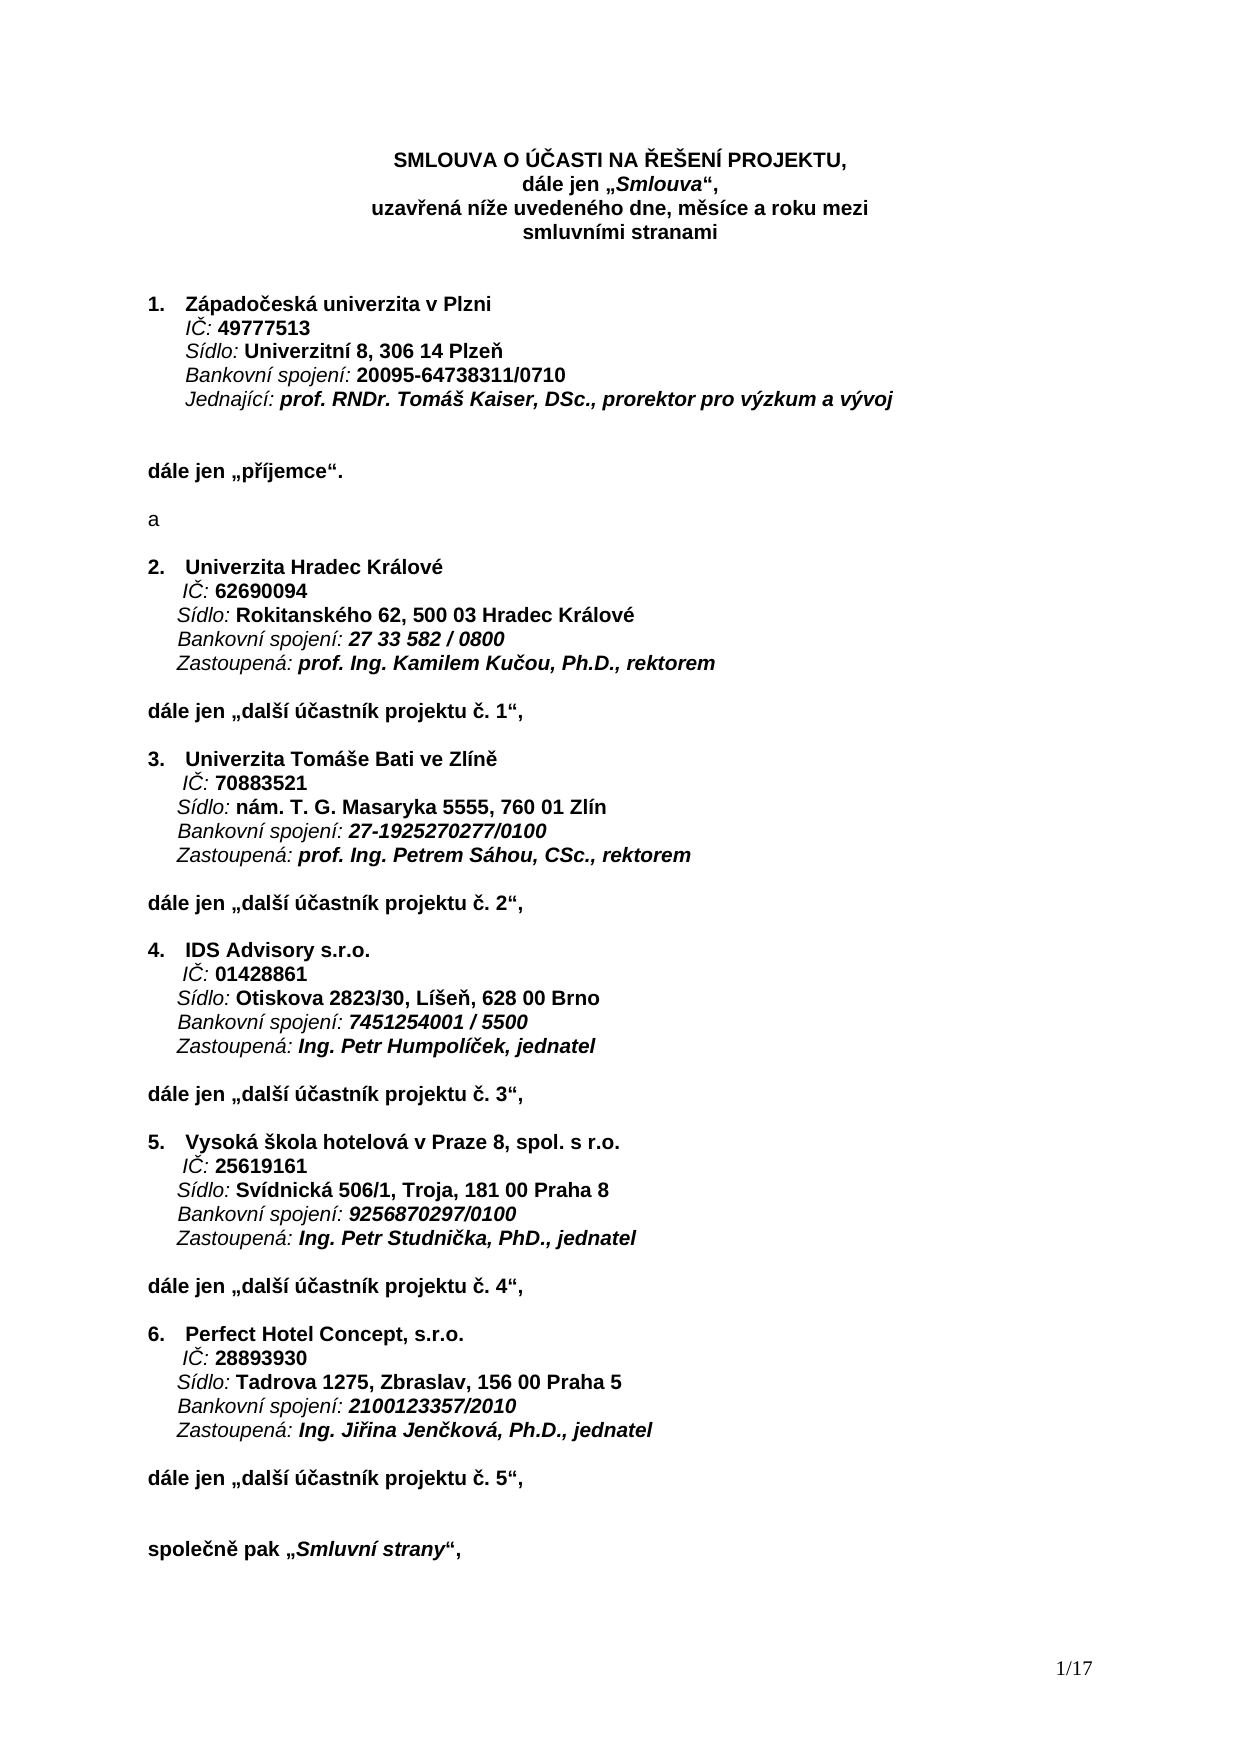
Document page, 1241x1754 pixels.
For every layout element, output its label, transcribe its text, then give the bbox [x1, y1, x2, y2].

text Bankovní spojení: 20095-64738311/0710 [148, 363, 1093, 387]
text IČ: 25619161 [148, 1154, 1093, 1178]
title Zastoupená: Ing. Petr Humpolíček, jednatel [148, 1034, 1093, 1058]
text dále jen „další účastník projektu č. 3“, [148, 1082, 1093, 1106]
text společně pak „Smluvní strany“, [148, 1537, 1093, 1561]
title Zastoupená: prof. Ing. Kamilem Kučou, Ph.D., rektorem [148, 651, 1093, 675]
text Sídlo: Otiskova 2823/30, Líšeň, 628 00 Brno [148, 986, 1093, 1010]
list Univerzita Tomáše Bati ve Zlíně [148, 747, 1093, 771]
text IČ: 28893930 [148, 1346, 1093, 1369]
list Západočeská univerzita v Plzni [148, 291, 1093, 315]
text uzavřená níže uvedeného dne, měsíce a roku mezi [148, 196, 1093, 219]
title Zastoupená: Ing. Petr Studnička, PhD., jednatel [148, 1226, 1093, 1250]
text dále jen „příjemce“. [148, 459, 1093, 483]
text Sídlo: Univerzitní 8, 306 14 Plzeň [185, 339, 1093, 363]
text dále jen „Smlouva“, [148, 172, 1093, 196]
text Bankovní spojení: 9256870297/0100 [148, 1202, 1093, 1226]
text IČ: 49777513 [185, 315, 1093, 339]
text IČ: 62690094 [148, 579, 1093, 603]
text dále jen „další účastník projektu č. 2“, [148, 890, 1093, 914]
text Sídlo: Svídnická 506/1, Troja, 181 00 Praha 8 [148, 1178, 1093, 1202]
text Bankovní spojení: 27-1925270277/0100 [148, 818, 1093, 842]
text Bankovní spojení: 2100123357/2010 [148, 1393, 1093, 1417]
text Jednající: prof. RNDr. Tomáš Kaiser, DSc., prorektor pro výzkum a vývoj [185, 387, 1093, 411]
text Sídlo: nám. T. G. Masaryka 5555, 760 01 Zlín [148, 794, 1093, 818]
text Bankovní spojení: 7451254001 / 5500 [148, 1010, 1093, 1034]
text dále jen „další účastník projektu č. 4“, [148, 1274, 1093, 1298]
list Univerzita Hradec Králové [148, 555, 1093, 579]
text dále jen „další účastník projektu č. 1“, [148, 699, 1093, 723]
text IČ: 70883521 [148, 771, 1093, 794]
title Zastoupená: Ing. Jiřina Jenčková, Ph.D., jednatel [148, 1417, 1093, 1441]
list Perfect Hotel Concept, s.r.o. [148, 1322, 1093, 1346]
list IDS Advisory s.r.o. [148, 938, 1093, 962]
text Sídlo: Tadrova 1275, Zbraslav, 156 00 Praha 5 [148, 1369, 1093, 1393]
text a [148, 507, 1093, 531]
text dále jen „další účastník projektu č. 5“, [148, 1465, 1093, 1489]
text Bankovní spojení: 27 33 582 / 0800 [148, 627, 1093, 651]
title Zastoupená: prof. Ing. Petrem Sáhou, CSc., rektorem [148, 842, 1093, 866]
text smluvními stranami [148, 219, 1093, 243]
text SMLOUVA O ÚČASTI NA ŘEŠENÍ PROJEKTU, [148, 148, 1093, 172]
text Sídlo: Rokitanského 62, 500 03 Hradec Králové [148, 603, 1093, 627]
text IČ: 01428861 [148, 962, 1093, 986]
list Vysoká škola hotelová v Praze 8, spol. s r.o. [148, 1130, 1093, 1154]
